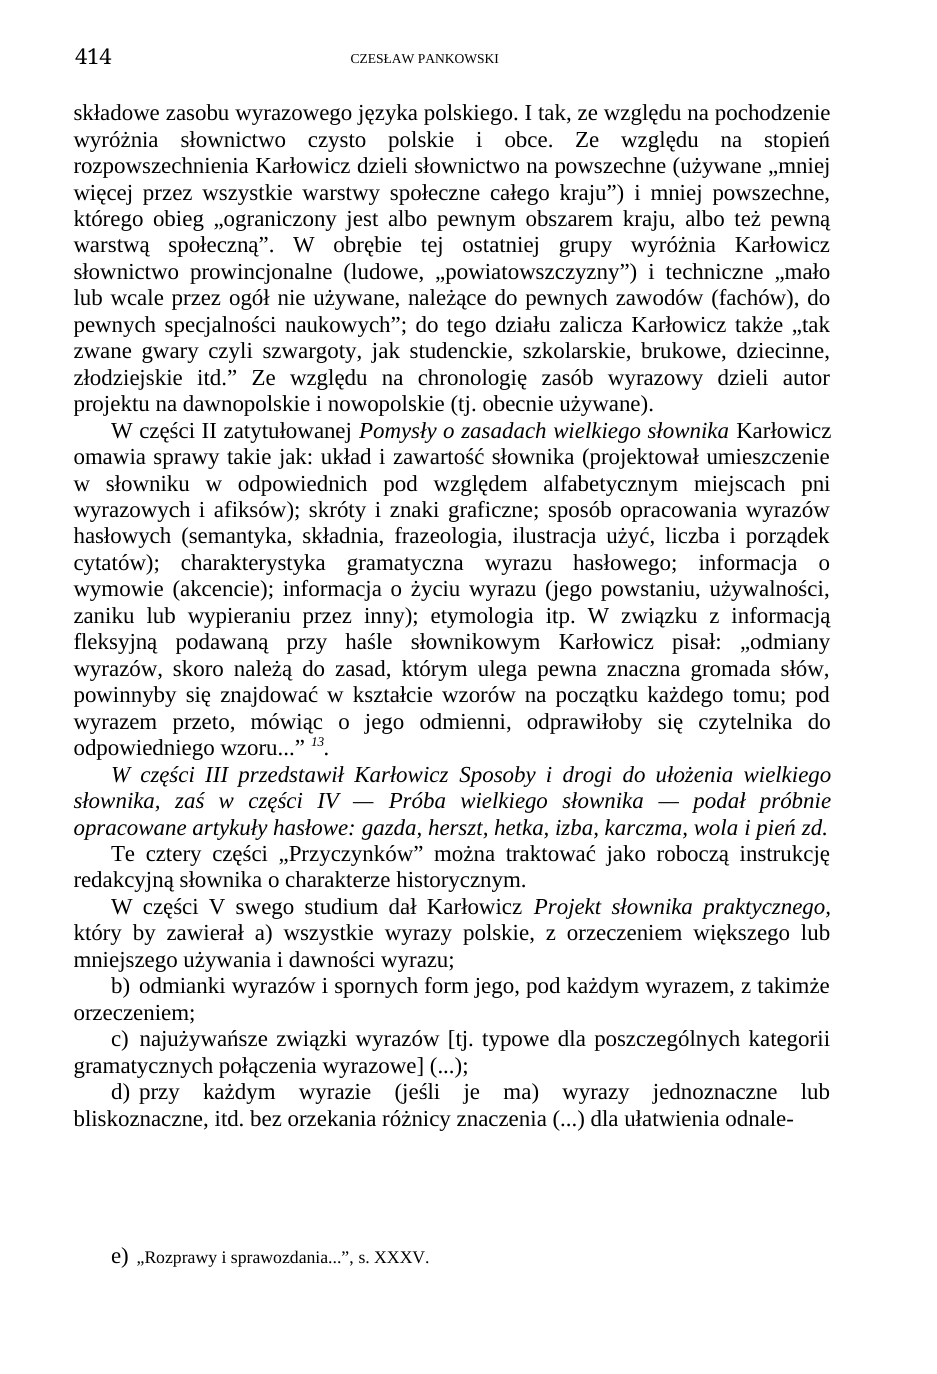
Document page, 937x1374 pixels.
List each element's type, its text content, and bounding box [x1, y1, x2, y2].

list odmianki wyrazów i spornych form jego, pod każdym wyrazem, z takimże orzeczeniem; [73, 972, 831, 1025]
list przy każdym wyrazie (jeśli je ma) wyrazy jednoznaczne lub bliskoznaczne, itd. bez orzekania różnicy znaczenia (...) dla ułatwienia odnale- [73, 1078, 831, 1131]
text 414 [75, 47, 112, 69]
text składowe zasobu wyrazowego języka polskiego. I tak, ze względu na pochodzenie wyróżnia słownictwo czysto polskie i obce. Ze względu na stopień rozpowszechnienia Karłowicz dzieli słownictwo na powszechne (używane „mniej więcej przez wszystkie warstwy społeczne całego kraju”) i mniej powszechne, którego obieg „ograniczony jest albo pewnym obszarem kraju, albo też pewną warstwą społeczną”. W obrębie tej ostatniej grupy wyróżnia Karłowicz słownictwo prowincjonalne (ludowe, „powiatowszczyzny”) i techniczne „mało lub wcale przez ogół nie używane, należące do pewnych zawodów (fachów), do pewnych specjalności naukowych”; do tego działu zalicza Karłowicz także „tak zwane gwary czyli szwargoty, jak studenckie, szkolarskie, brukowe, dziecinne, złodziejskie itd.” Ze względu na chronologię zasób wyrazowy dzieli autor projektu na dawnopolskie i nowopolskie (tj. obecnie używane). [73, 99, 831, 417]
text W części V swego studium dał Karłowicz Projekt słownika praktycznego, który by zawierał a) wszystkie wyrazy polskie, z orzeczeniem większego lub mniejszego używania i dawności wyrazu; [73, 893, 831, 972]
list „Rozprawy i sprawozdania...”, s. XXXV. [124, 1249, 430, 1267]
text W części III przedstawił Karłowicz Sposoby i drogi do ułożenia wielkiego słownika, zaś w części IV — Próba wielkiego słownika — podał próbnie opracowane artykuły hasłowe: gazda, herszt, hetka, izba, karczma, wola i pień zd. [73, 761, 831, 840]
list najużywańsze związki wyrazów [tj. typowe dla poszczególnych kategorii gramatycznych połączenia wyrazowe] (...); [73, 1025, 831, 1078]
text W części II zatytułowanej Pomysły o zasadach wielkiego słownika Karłowicz omawia sprawy takie jak: układ i zawartość słownika (projektował umieszczenie w słowniku w odpowiednich pod względem alfabetycznym miejscach pni wyrazowych i afiksów); skróty i znaki graficzne; sposób opracowania wyrazów hasłowych (semantyka, składnia, frazeologia, ilustracja użyć, liczba i porządek cytatów); charakterystyka gramatyczna wyrazu hasłowego; informacja o wymowie (akcencie); informacja o życiu wyrazu (jego powstaniu, używalności, zaniku lub wypieraniu przez inny); etymologia itp. W związku z informacją fleksyjną podawaną przy haśle słownikowym Karłowicz pisał: „odmiany wyrazów, skoro należą do zasad, którym ulega pewna znaczna gromada słów, powinnyby się znajdować w kształcie wzorów na początku każdego tomu; pod wyrazem przeto, mówiąc o jego odmienni, odprawiłoby się czytelnika do odpowiedniego wzoru...” 13. [73, 417, 831, 761]
text CZESŁAW PANKOWSKI [350, 52, 499, 66]
text Te cztery części „Przyczynków” można traktować jako roboczą instrukcję redakcyjną słownika o charakterze historycznym. [73, 840, 831, 893]
